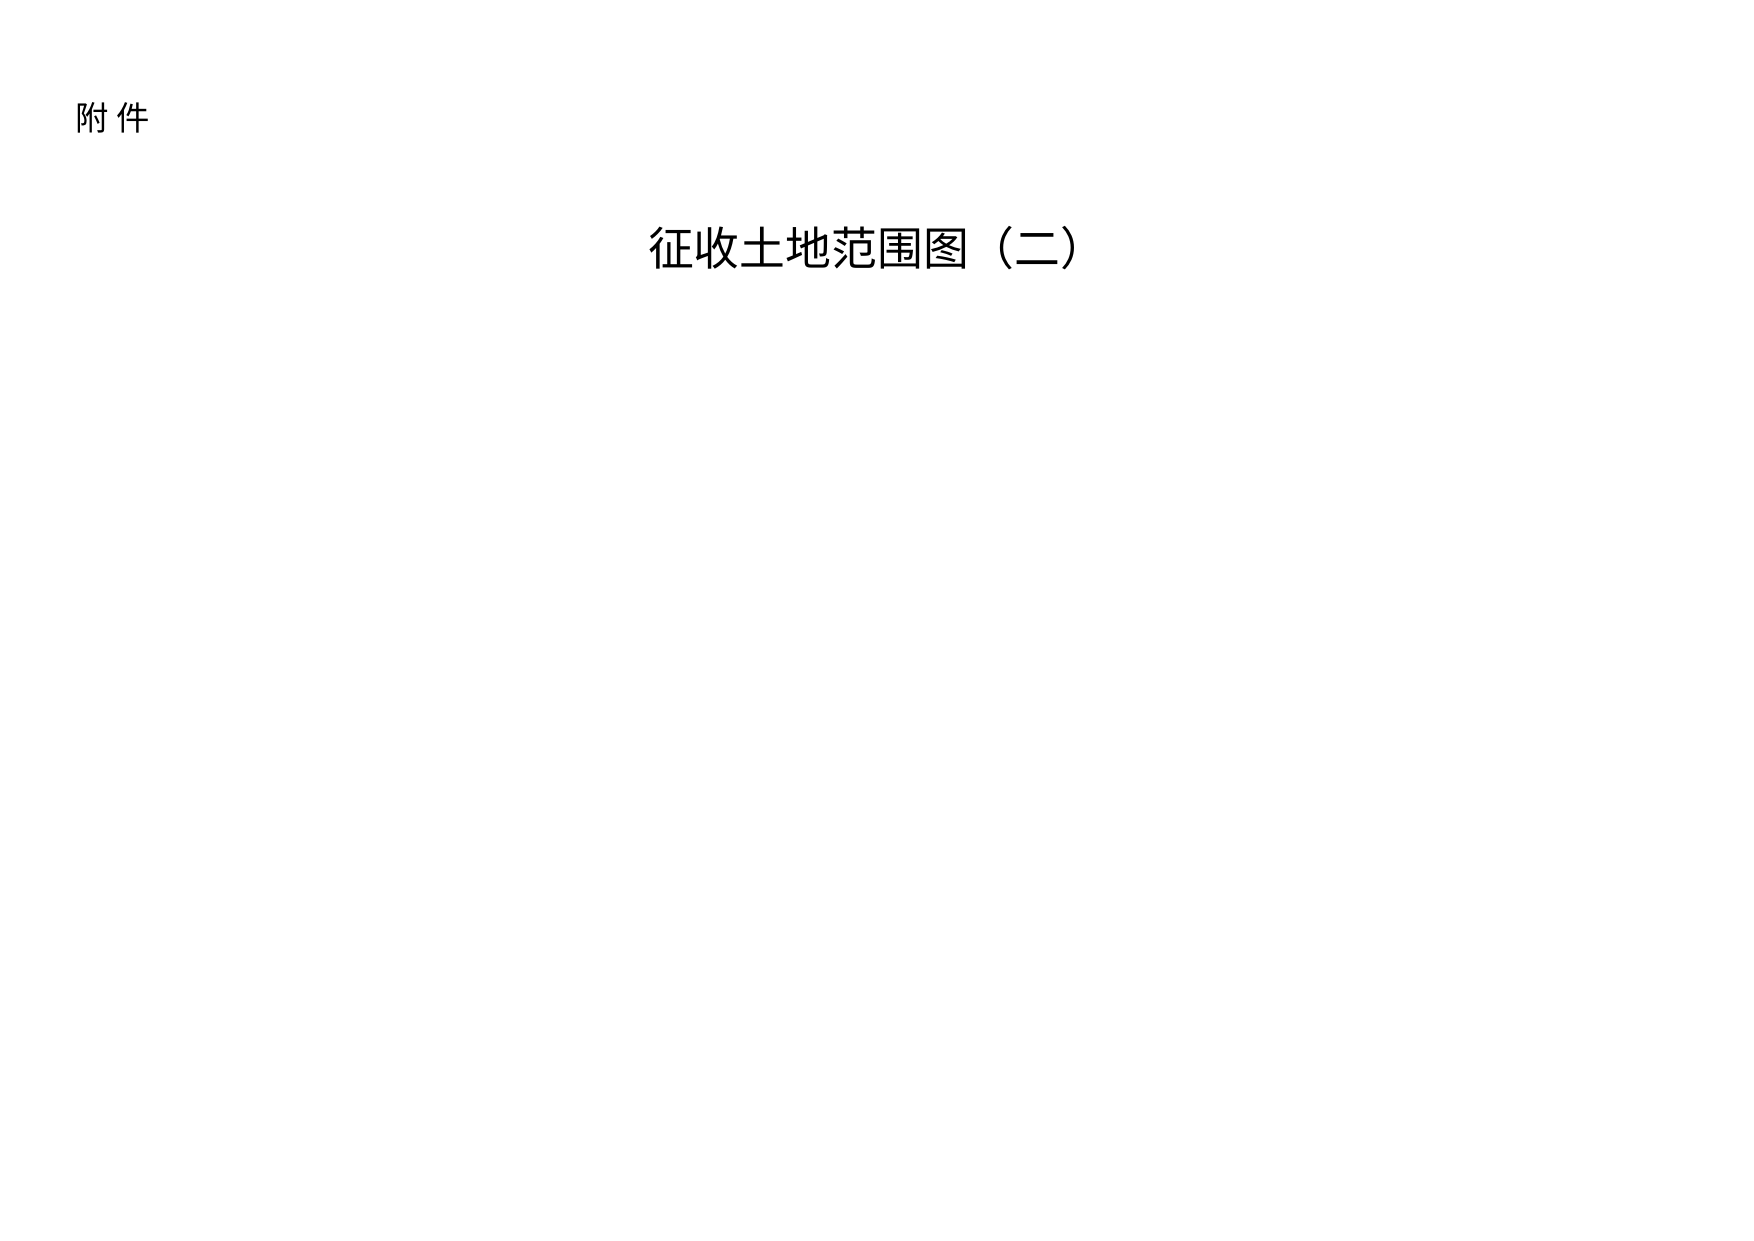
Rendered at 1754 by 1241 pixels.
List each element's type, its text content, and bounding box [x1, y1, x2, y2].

text 征收土地范围图（二） [75, 197, 1679, 294]
text 附 件 [75, 84, 1679, 149]
